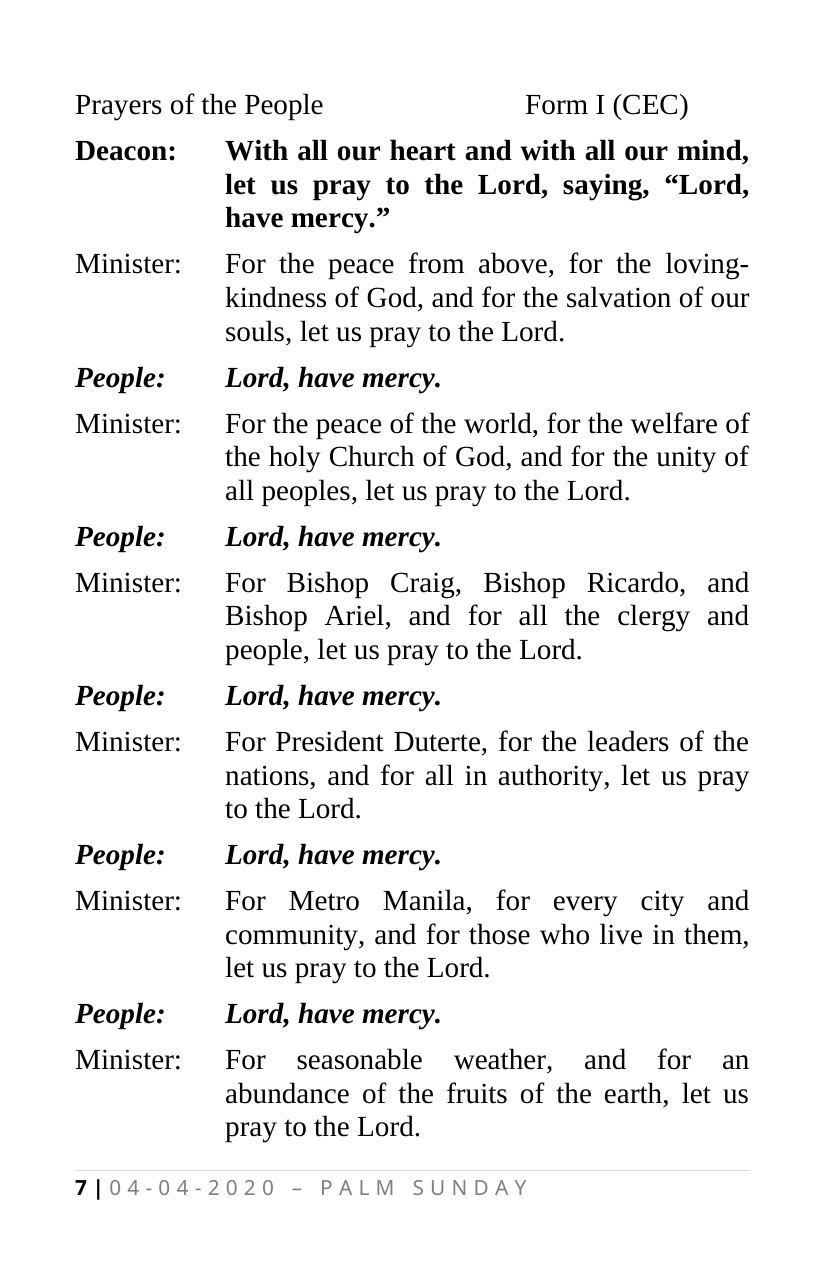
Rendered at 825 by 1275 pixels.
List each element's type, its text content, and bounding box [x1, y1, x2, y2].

text People: Lord, have mercy. [75, 360, 750, 393]
text Prayers of the People Form I (CEC) [75, 87, 750, 121]
text Deacon: With all our heart and with all our mind, let us pray to the Lord, saying, “Lord, have mercy.” [75, 133, 750, 234]
text People: Lord, have mercy. [75, 837, 750, 871]
text Minister: For Metro Manila, for every city and community, and for those who live in them, let us pray to the Lord. [75, 883, 750, 984]
text Minister: For seasonable weather, and for an abundance of the fruits of the earth, let us pray to the Lord. [75, 1042, 750, 1143]
text Minister: For the peace of the world, for the welfare of the holy Church of God, and for the unity of all peoples, let us pray to the Lord. [75, 406, 750, 506]
text People: Lord, have mercy. [75, 996, 750, 1030]
text People: Lord, have mercy. [75, 678, 750, 712]
text People: Lord, have mercy. [75, 519, 750, 552]
text Minister: For the peace from above, for the loving-kindness of God, and for the salvation of our souls, let us pray to the Lord. [75, 247, 750, 347]
text Minister: For Bishop Craig, Bishop Ricardo, and Bishop Ariel, and for all the clergy and people, let us pray to the Lord. [75, 565, 750, 666]
text Minister: For President Duterte, for the leaders of the nations, and for all in authority, let us pray to the Lord. [75, 724, 750, 825]
